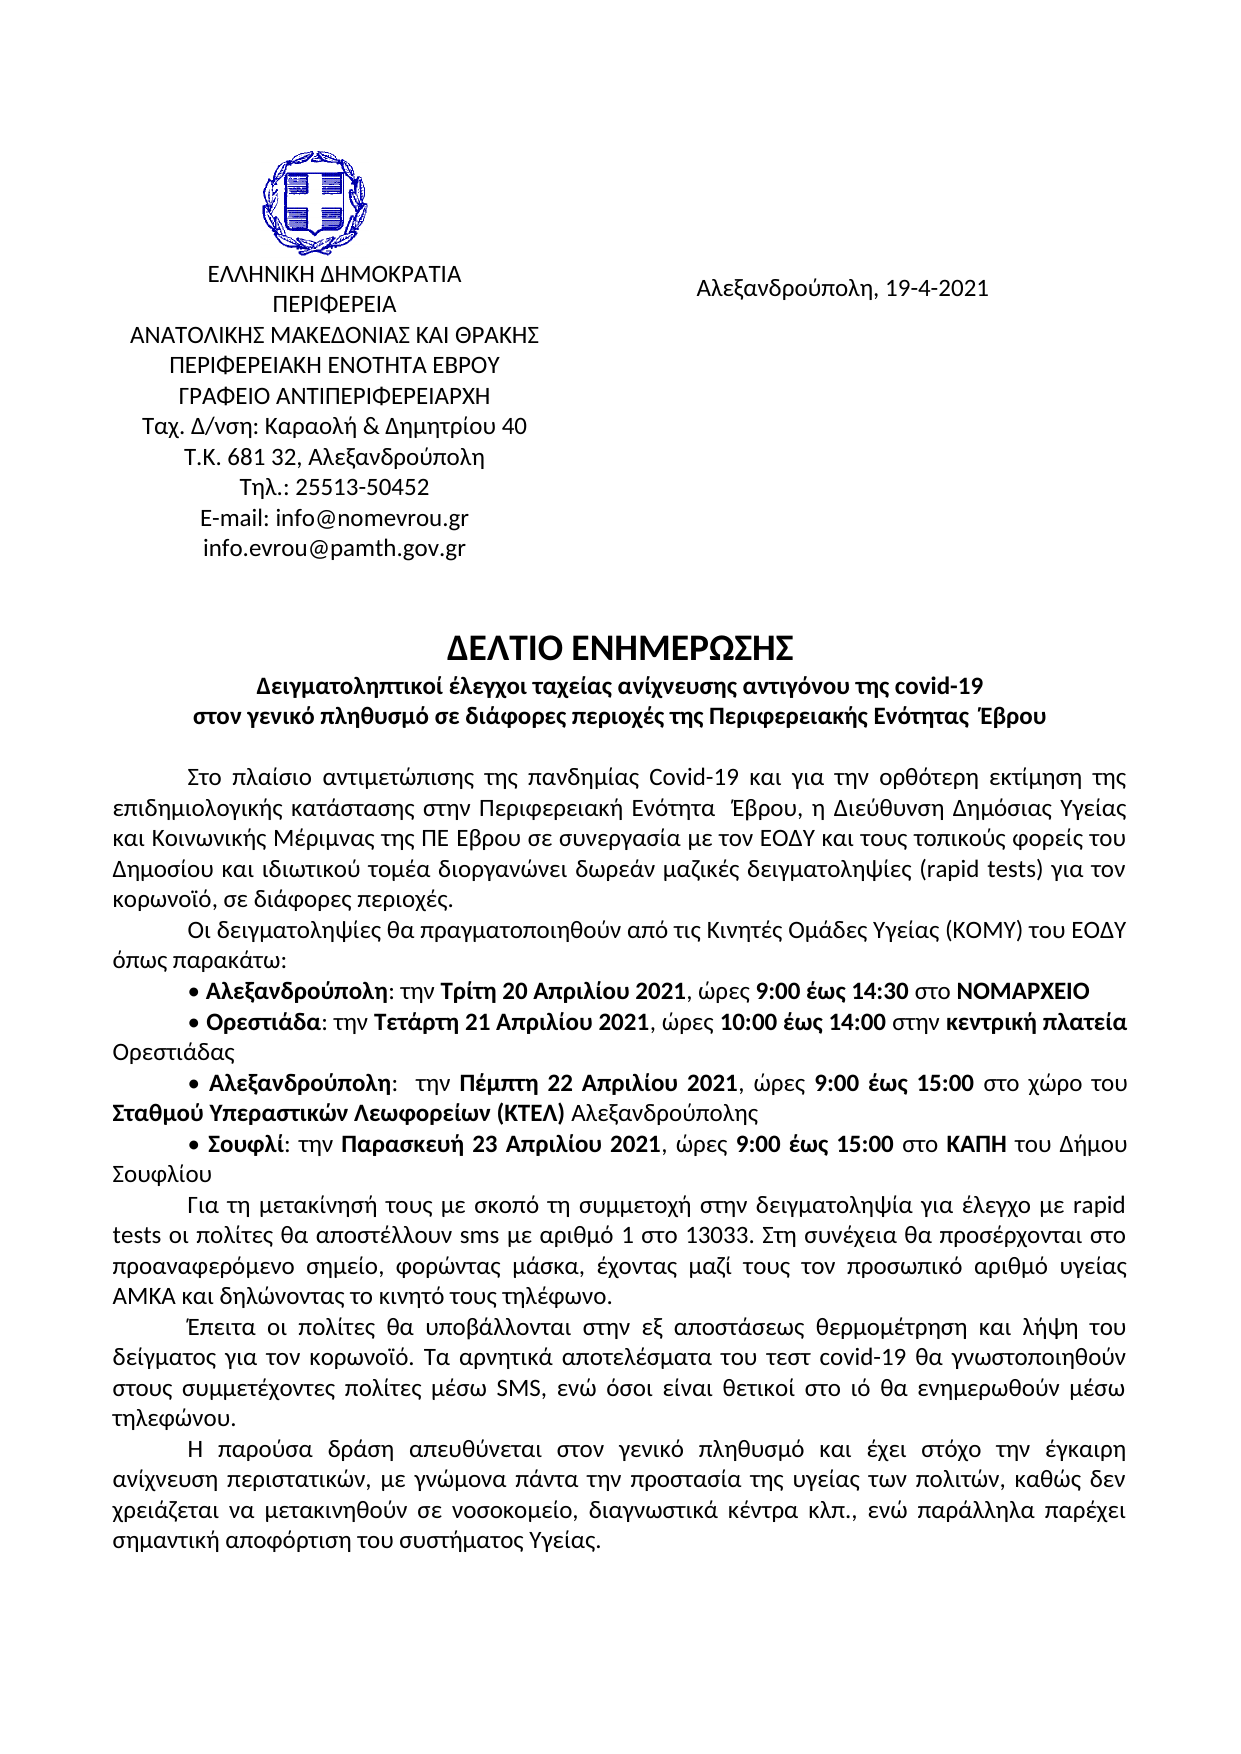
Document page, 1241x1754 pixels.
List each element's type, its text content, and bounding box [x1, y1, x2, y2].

text Έπειτα οι πολίτες θα υποβάλλονται στην εξ αποστάσεως θερμομέτρηση και λήψη του δείγματος για τον κορωνοϊό. Τα αρνητικά αποτελέσματα του τεστ covid-19 θα γνωστοποιηθούν στους συμμετέχοντες πολίτες μέσω SMS, ενώ όσοι είναι θετικοί στο ιό θα ενημερωθούν μέσω τηλεφώνου. [112, 1311, 1128, 1433]
text • Αλεξανδρούπολη: την Τρίτη 20 Απριλίου 2021, ώρες 9:00 έως 14:30 στο ΝΟΜΑΡΧΕΙΟ [112, 975, 1128, 1006]
text στον γενικό πληθυσμό σε διάφορες περιοχές της Περιφερειακής Ενότητας Έβρου [112, 700, 1128, 731]
text ΔΕΛΤΙΟ ΕΝΗΜΕΡΩΣΗΣ [112, 624, 1128, 670]
text Στο πλαίσιο αντιμετώπισης της πανδημίας Covid-19 και για την ορθότερη εκτίμηση της επιδημιολογικής κατάστασης στην Περιφερειακή Ενότητα Έβρου, η Διεύθυνση Δημόσιας Υγείας και Κοινωνικής Μέριμνας της ΠΕ Έβρου σε συνεργασία με τον ΕΟΔΥ και τους τοπικούς φορείς του Δημοσίου και ιδιωτικού τομέα διοργανώνει δωρεάν μαζικές δειγματοληψίες (rapid tests) για τον κορωνοϊό, σε διάφορες περιοχές. [112, 761, 1128, 914]
picture [261, 150, 369, 258]
text Δειγματοληπτικοί έλεγχοι ταχείας ανίχνευσης αντιγόνου της covid-19 [112, 670, 1128, 700]
text Η παρούσα δράση απευθύνεται στον γενικό πληθυσμό και έχει στόχο την έγκαιρη ανίχνευση περιστατικών, με γνώμονα πάντα την προστασία της υγείας των πολιτών, καθώς δεν χρειάζεται να μετακινηθούν σε νοσοκομείο, διαγνωστικά κέντρα κλπ., ενώ παράλληλα παρέχει σημαντική αποφόρτιση του συστήματος Υγείας. [112, 1433, 1128, 1555]
table_header ΕΛΛΗΝΙΚΗ ΔΗΜΟΚΡΑΤΙΑ ΠΕΡΙΦΕΡΕΙΑ ΑΝΑΤΟΛΙΚΗΣ ΜΑΚΕΔΟΝΙΑΣ ΚΑΙ ΘΡΑΚΗΣ ΠΕΡΙΦΕΡΕΙΑΚΗ ΕΝΟΤΗΤΑ ΕΒΡΟΥ ΓΡΑΦΕΙΟ ΑΝΤΙΠΕΡΙΦΕΡΕΙΑΡΧΗ Ταχ. Δ/νση: Καραολή & Δημητρίου 40 Τ.Κ. 681 32, Αλεξανδρούπολη Τηλ.: 25513-50452 E-mail: info@nomevrou.gr info.evrou@pamth.gov.gr [113, 150, 556, 563]
text Για τη μετακίνησή τους με σκοπό τη συμμετοχή στην δειγματοληψία για έλεγχο με rapid tests οι πολίτες θα αποστέλλουν sms με αριθμό 1 στο 13033. Στη συνέχεια θα προσέρχονται στο προαναφερόμενο σημείο, φορώντας μάσκα, έχοντας μαζί τους τον προσωπικό αριθμό υγείας ΑΜΚΑ και δηλώνοντας το κινητό τους τηλέφωνο. [112, 1189, 1128, 1311]
text • Ορεστιάδα: την Τετάρτη 21 Απριλίου 2021, ώρες 10:00 έως 14:00 στην κεντρική πλατεία Ορεστιάδας [112, 1006, 1128, 1067]
text • Αλεξανδρούπολη: την Πέμπτη 22 Απριλίου 2021, ώρες 9:00 έως 15:00 στο χώρο του Σταθμoύ Υπεραστικών Λεωφορείων (ΚΤΕΛ) Αλεξανδρούπολης [112, 1067, 1128, 1128]
text Οι δειγματοληψίες θα πραγματοποιηθούν από τις Κινητές Ομάδες Υγείας (ΚΟΜΥ) του ΕΟΔΥ όπως παρακάτω: [112, 914, 1128, 975]
table_header Αλεξανδρούπολη, 19-4-2021 [556, 150, 1000, 563]
text • Σουφλί: την Παρασκευή 23 Απριλίου 2021, ώρες 9:00 έως 15:00 στο ΚΑΠΗ του Δήμου Σουφλίου [112, 1128, 1128, 1189]
